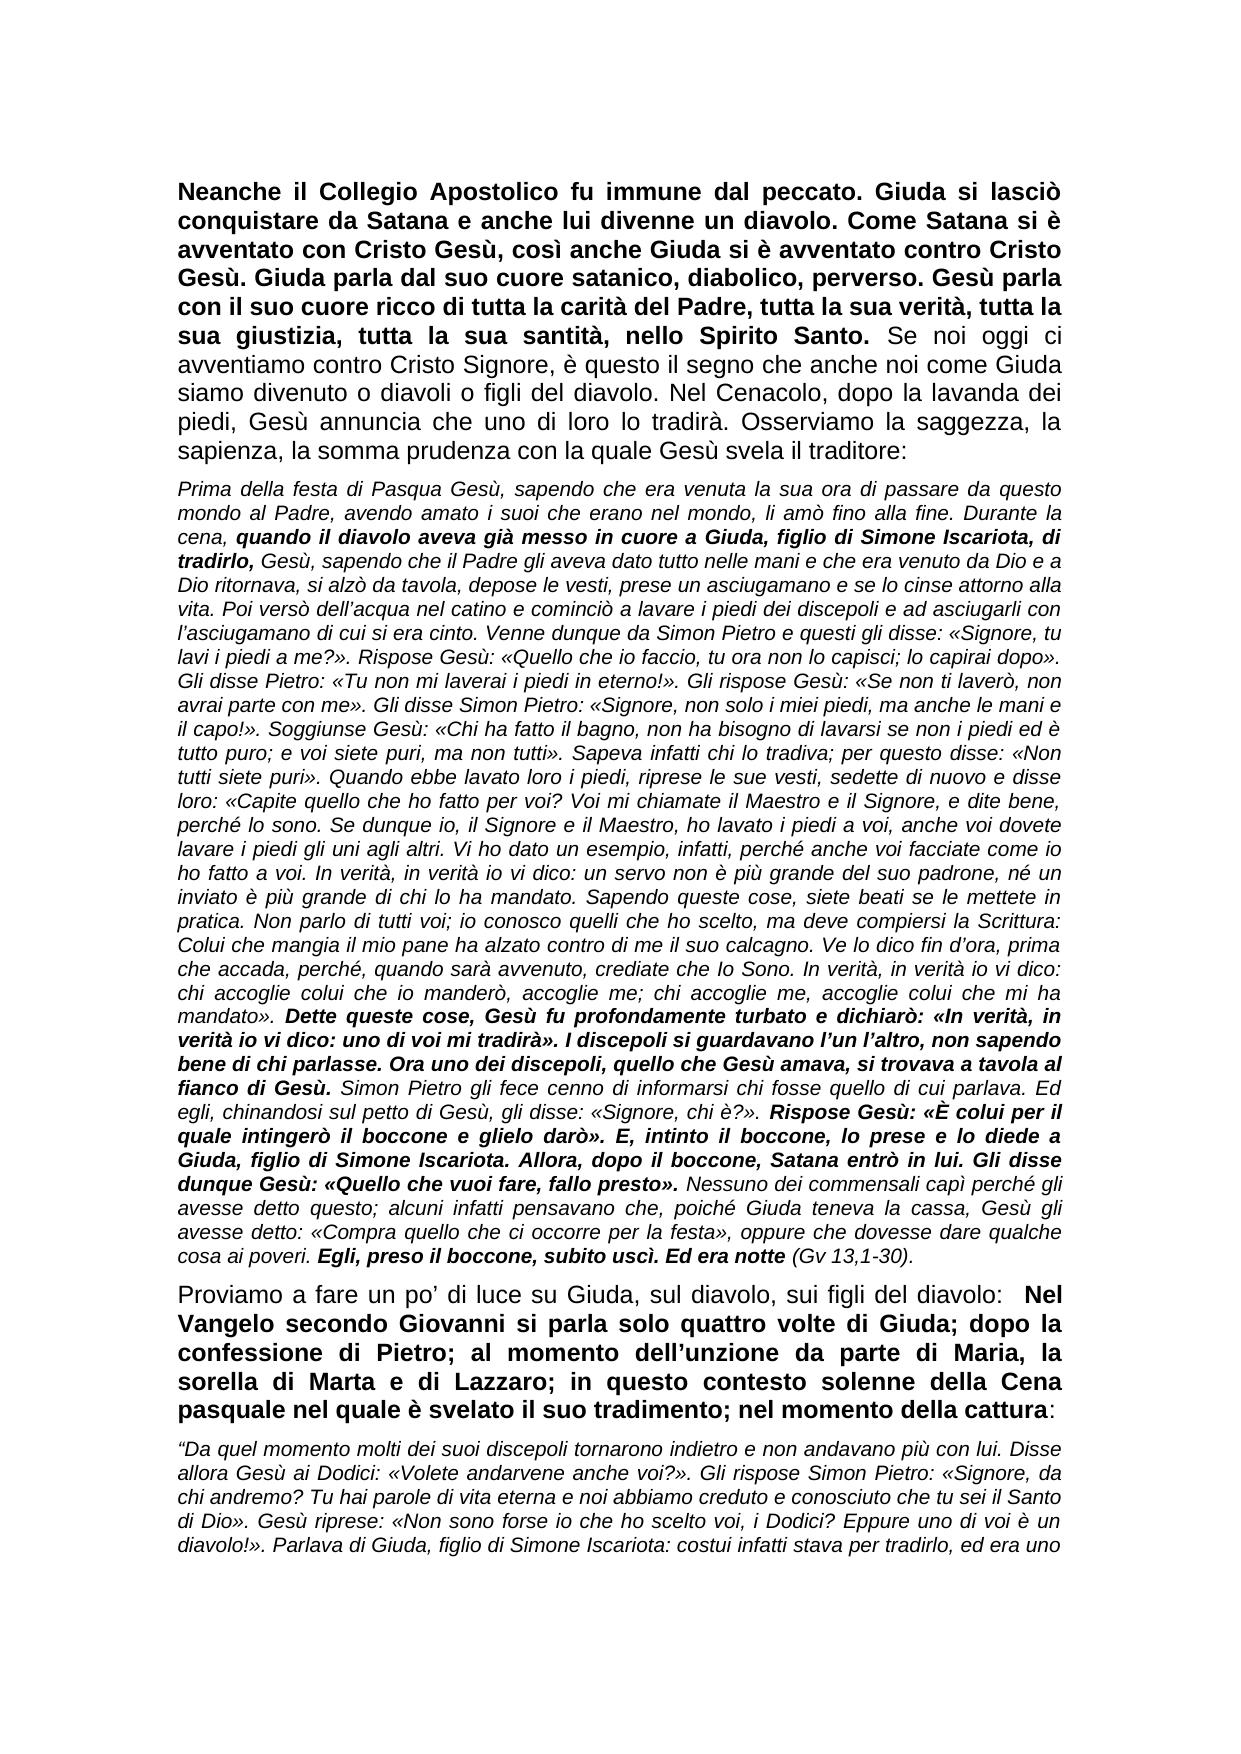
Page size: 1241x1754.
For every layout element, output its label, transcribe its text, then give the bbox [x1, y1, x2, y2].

text Neanche il Collegio Apostolico fu immune dal peccato. Giuda si lasciò conquistare da Satana e anche lui divenne un diavolo. Come Satana si è avventato con Cristo Gesù, così anche Giuda si è avventato contro Cristo Gesù. Giuda parla dal suo cuore satanico, diabolico, perverso. Gesù parla con il suo cuore ricco di tutta la carità del Padre, tutta la sua verità, tutta la sua giustizia, tutta la sua santità, nello Spirito Santo. Se noi oggi ci avventiamo contro Cristo Signore, è questo il segno che anche noi come Giuda siamo divenuto o diavoli o figli del diavolo. Nel Cenacolo, dopo la lavanda dei piedi, Gesù annuncia che uno di loro lo tradirà. Osserviamo la saggezza, la sapienza, la somma prudenza con la quale Gesù svela il traditore: [177, 177, 1063, 465]
text Proviamo a fare un po’ di luce su Giuda, sul diavolo, sui figli del diavolo: Nel Vangelo secondo Giovanni si parla solo quattro volte di Giuda; dopo la confessione di Pietro; al momento dell’unzione da parte di Maria, la sorella di Marta e di Lazzaro; in questo contesto solenne della Cena pasquale nel quale è svelato il suo tradimento; nel momento della cattura: [177, 1280, 1063, 1424]
text Prima della festa di Pasqua Gesù, sapendo che era venuta la sua ora di passare da questo mondo al Padre, avendo amato i suoi che erano nel mondo, li amò fino alla fine. Durante la cena, quando il diavolo aveva già messo in cuore a Giuda, figlio di Simone Iscariota, di tradirlo, Gesù, sapendo che il Padre gli aveva dato tutto nelle mani e che era venuto da Dio e a Dio ritornava, si alzò da tavola, depose le vesti, prese un asciugamano e se lo cinse attorno alla vita. Poi versò dell’acqua nel catino e cominciò a lavare i piedi dei discepoli e ad asciugarli con l’asciugamano di cui si era cinto. Venne dunque da Simon Pietro e questi gli disse: «Signore, tu lavi i piedi a me?». Rispose Gesù: «Quello che io faccio, tu ora non lo capisci; lo capirai dopo». Gli disse Pietro: «Tu non mi laverai i piedi in eterno!». Gli rispose Gesù: «Se non ti laverò, non avrai parte con me». Gli disse Simon Pietro: «Signore, non solo i miei piedi, ma anche le mani e il capo!». Soggiunse Gesù: «Chi ha fatto il bagno, non ha bisogno di lavarsi se non i piedi ed è tutto puro; e voi siete puri, ma non tutti». Sapeva infatti chi lo tradiva; per questo disse: «Non tutti siete puri». Quando ebbe lavato loro i piedi, riprese le sue vesti, sedette di nuovo e disse loro: «Capite quello che ho fatto per voi? Voi mi chiamate il Maestro e il Signore, e dite bene, perché lo sono. Se dunque io, il Signore e il Maestro, ho lavato i piedi a voi, anche voi dovete lavare i piedi gli uni agli altri. Vi ho dato un esempio, infatti, perché anche voi facciate come io ho fatto a voi. In verità, in verità io vi dico: un servo non è più grande del suo padrone, né un inviato è più grande di chi lo ha mandato. Sapendo queste cose, siete beati se le mettete in pratica. Non parlo di tutti voi; io conosco quelli che ho scelto, ma deve compiersi la Scrittura: Colui che mangia il mio pane ha alzato contro di me il suo calcagno. Ve lo dico fin d’ora, prima che accada, perché, quando sarà avvenuto, crediate che Io Sono. In verità, in verità io vi dico: chi accoglie colui che io manderò, accoglie me; chi accoglie me, accoglie colui che mi ha mandato». Dette queste cose, Gesù fu profondamente turbato e dichiarò: «In verità, in verità io vi dico: uno di voi mi tradirà». I discepoli si guardavano l’un l’altro, non sapendo bene di chi parlasse. Ora uno dei discepoli, quello che Gesù amava, si trovava a tavola al fianco di Gesù. Simon Pietro gli fece cenno di informarsi chi fosse quello di cui parlava. Ed egli, chinandosi sul petto di Gesù, gli disse: «Signore, chi è?». Rispose Gesù: «È colui per il quale intingerò il boccone e glielo darò». E, intinto il boccone, lo prese e lo diede a Giuda, figlio di Simone Iscariota. Allora, dopo il boccone, Satana entrò in lui. Gli disse dunque Gesù: «Quello che vuoi fare, fallo presto». Nessuno dei commensali capì perché gli avesse detto questo; alcuni infatti pensavano che, poiché Giuda teneva la cassa, Gesù gli avesse detto: «Compra quello che ci occorre per la festa», oppure che dovesse dare qualche cosa ai poveri. Egli, preso il boccone, subito uscì. Ed era notte (Gv 13,1-30). [177, 477, 1063, 1268]
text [177, 1437, 1063, 1556]
